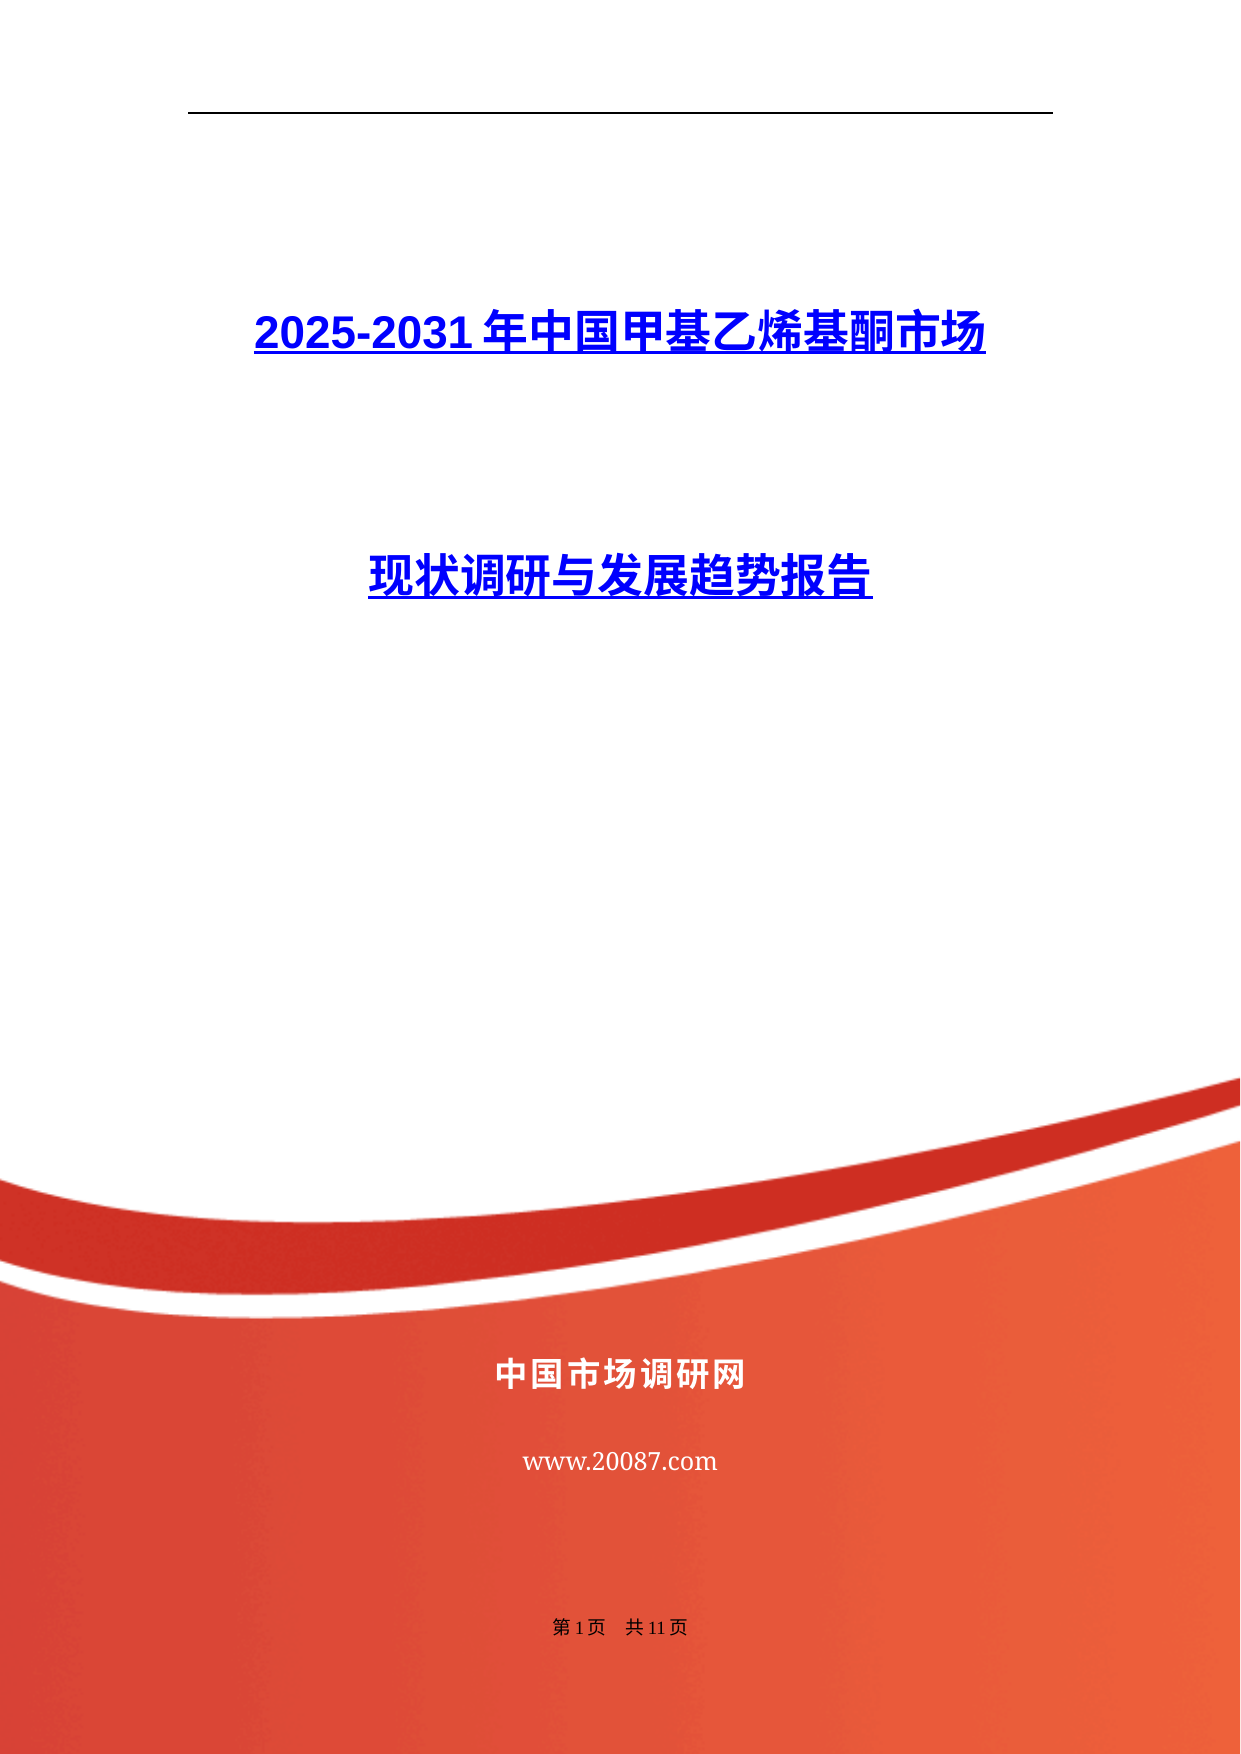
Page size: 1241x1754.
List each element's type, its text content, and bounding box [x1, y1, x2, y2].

subtitle 中国市场调研网 [187, 1339, 1053, 1404]
table_header 2025-2031年中国甲基乙烯基酮市场现状调研与发展趋势报告 [188, 207, 1053, 773]
text www.20087.com [187, 1428, 1053, 1493]
picture [0, 1006, 1241, 1754]
